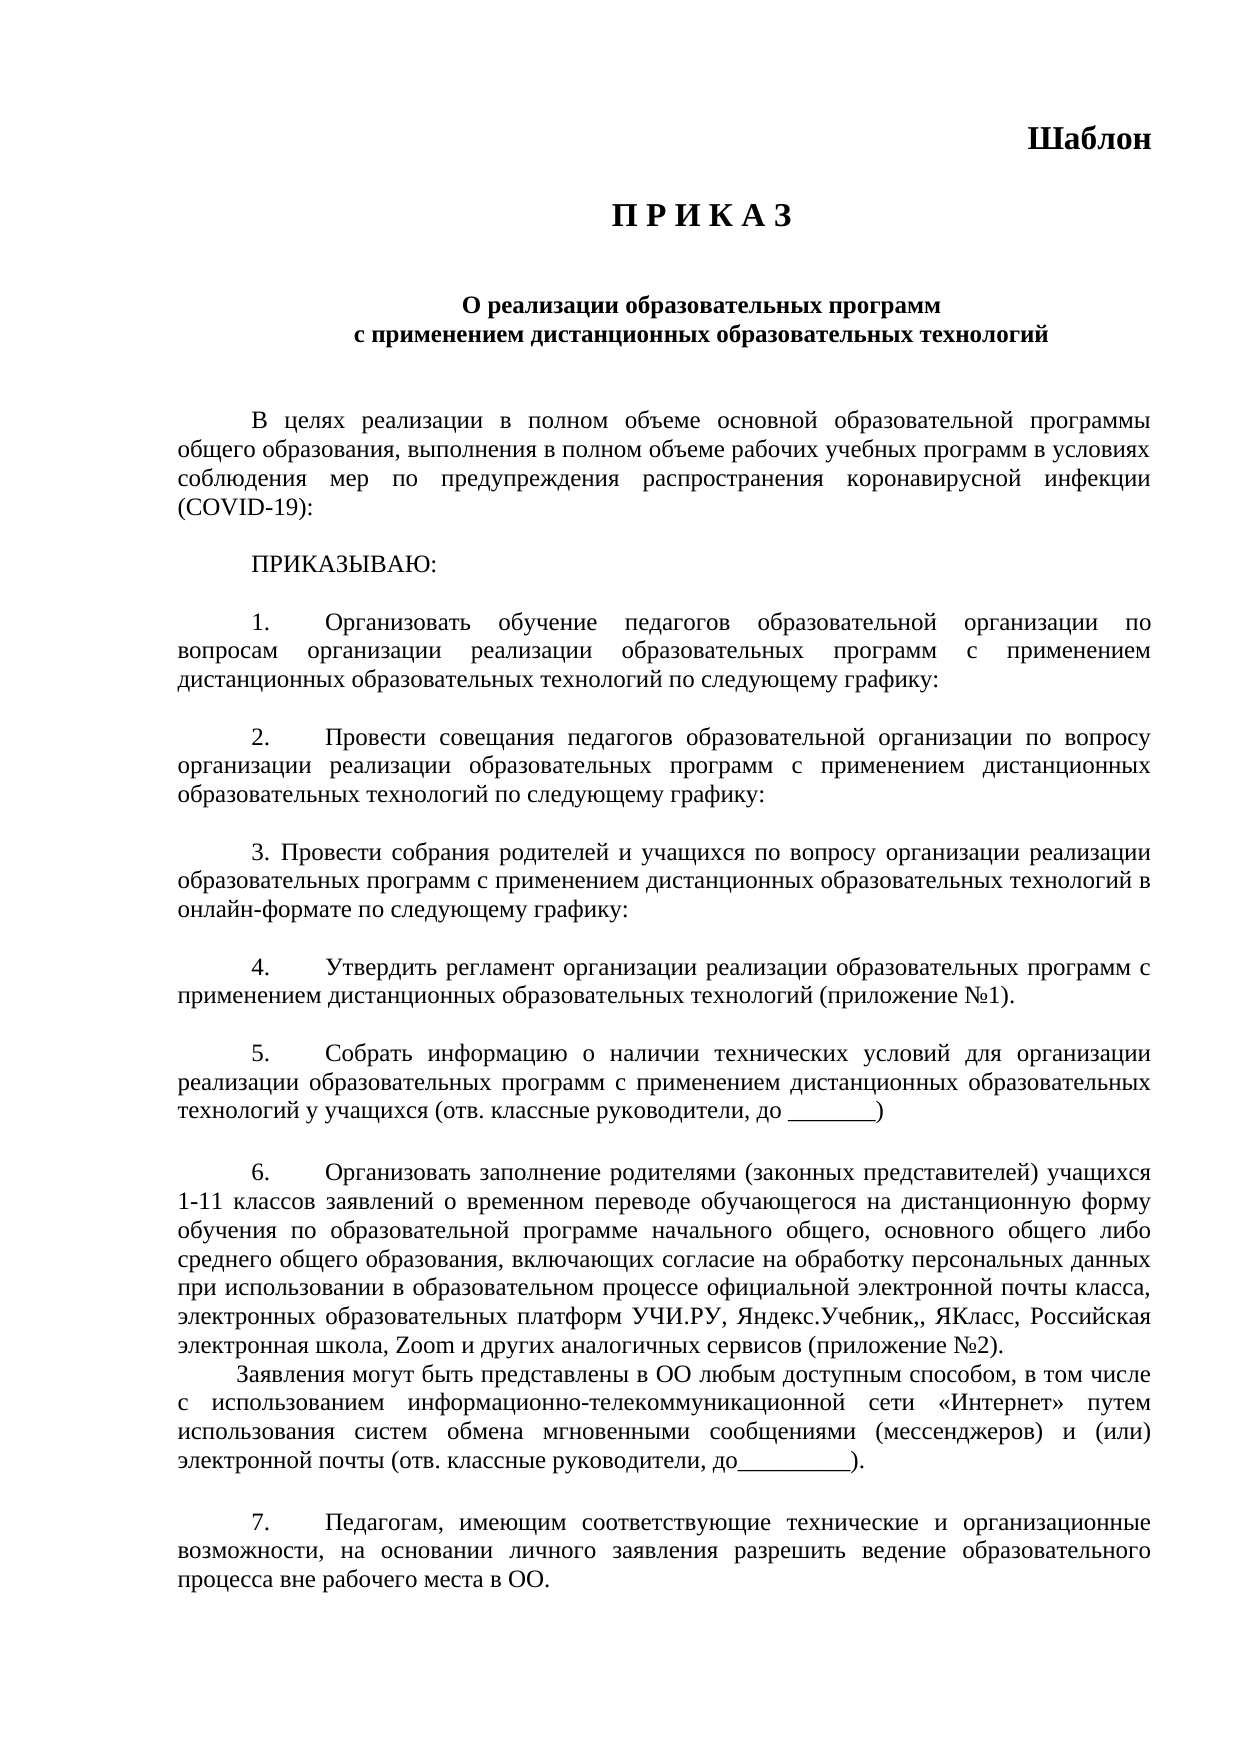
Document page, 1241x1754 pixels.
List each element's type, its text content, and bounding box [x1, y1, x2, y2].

list Организовать обучение педагогов образовательной организации по вопросам организации реализации образовательных программ с применением дистанционных образовательных технологий по следующему графику: [177, 607, 1152, 693]
list Собрать информацию о наличии технических условий для организации реализации образовательных программ с применением дистанционных образовательных технологий у учащихся (отв. классные руководители, до _______) [177, 1038, 1152, 1124]
list Педагогам, имеющим соответствующие технические и организационные возможности, на основании личного заявления разрешить ведение образовательного процесса вне рабочего места в ОО. [177, 1507, 1152, 1593]
text с применением дистанционных образовательных технологий [177, 319, 1152, 348]
list Организовать заполнение родителями (законных представителей) учащихся 1-11 классов заявлений о временном переводе обучающегося на дистанционную форму обучения по образовательной программе начального общего, основного общего либо среднего общего образования, включающих согласие на обработку персональных данных при использовании в образовательном процессе официальной электронной почты класса, электронных образовательных платформ УЧИ.РУ, Яндекс.Учебник,, ЯКласс, Российская электронная школа, Zoom и других аналогичных сервисов (приложение №2). [177, 1157, 1152, 1359]
text П Р И К А З [177, 195, 1152, 233]
text Заявления могут быть представлены в ОО любым доступным способом, в том числе с использованием информационно-телекоммуникационной сети «Интернет» путем использования систем обмена мгновенными сообщениями (мессенджеров) и (или) электронной почты (отв. классные руководители, до_________). [177, 1359, 1152, 1474]
text В целях реализации в полном объеме основной образовательной программы общего образования, выполнения в полном объеме рабочих учебных программ в условиях соблюдения мер по предупреждения распространения коронавирусной инфекции (COVID-19): [177, 406, 1152, 521]
list Провести совещания педагогов образовательной организации по вопросу организации реализации образовательных программ с применением дистанционных образовательных технологий по следующему графику: [177, 722, 1152, 808]
text ПРИКАЗЫВАЮ: [177, 549, 1152, 578]
text О реализации образовательных программ [177, 291, 1152, 319]
text Шаблон [177, 118, 1152, 156]
list Провести собрания родителей и учащихся по вопросу организации реализации образовательных программ с применением дистанционных образовательных технологий в онлайн-формате по следующему графику: [177, 837, 1152, 923]
list Утвердить регламент организации реализации образовательных программ с применением дистанционных образовательных технологий (приложение №1). [177, 952, 1152, 1009]
